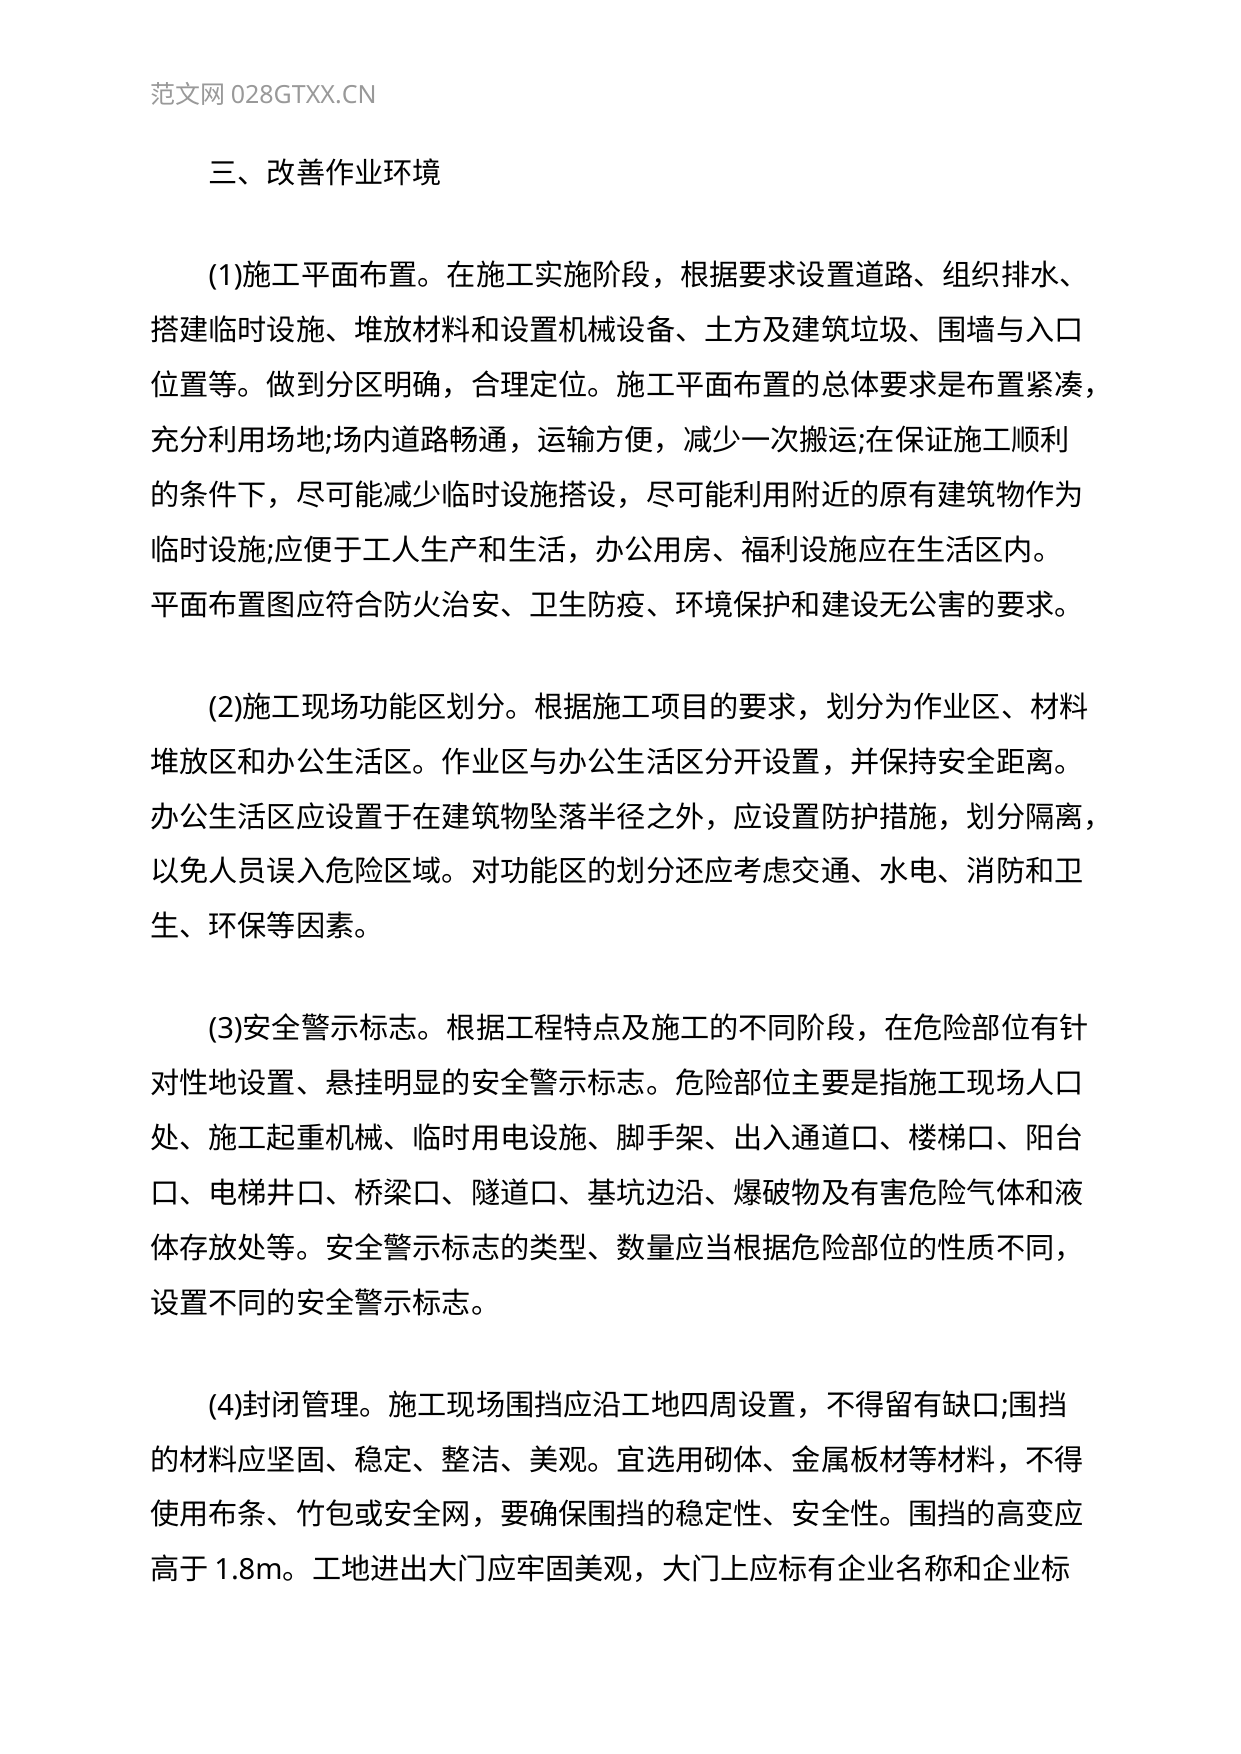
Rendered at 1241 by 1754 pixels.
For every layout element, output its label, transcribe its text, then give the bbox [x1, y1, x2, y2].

text (2)施工现场功能区划分。根据施工项目的要求，划分为作业区、材料堆放区和办公生活区。作业区与办公生活区分开设置，并保持安全距离。办公生活区应设置于在建筑物坠落半径之外，应设置防护措施，划分隔离，以免人员误入危险区域。对功能区的划分还应考虑交通、水电、消防和卫生、环保等因素。 [150, 683, 1090, 945]
text 三、改善作业环境 [150, 150, 1090, 192]
text (3)安全警示标志。根据工程特点及施工的不同阶段，在危险部位有针对性地设置、悬挂明显的安全警示标志。危险部位主要是指施工现场人口处、施工起重机械、临时用电设施、脚手架、出入通道口、楼梯口、阳台口、电梯井口、桥梁口、隧道口、基坑边沿、爆破物及有害危险气体和液体存放处等。安全警示标志的类型、数量应当根据危险部位的性质不同，设置不同的安全警示标志。 [150, 1005, 1090, 1322]
text (1)施工平面布置。在施工实施阶段，根据要求设置道路、组织排水、搭建临时设施、堆放材料和设置机械设备、土方及建筑垃圾、围墙与入口位置等。做到分区明确，合理定位。施工平面布置的总体要求是布置紧凑，充分利用场地;场内道路畅通，运输方便，减少一次搬运;在保证施工顺利的条件下，尽可能减少临时设施搭设，尽可能利用附近的原有建筑物作为临时设施;应便于工人生产和生活，办公用房、福利设施应在生活区内。平面布置图应符合防火治安、卫生防疫、环境保护和建设无公害的要求。 [150, 252, 1090, 624]
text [150, 1381, 1090, 1588]
